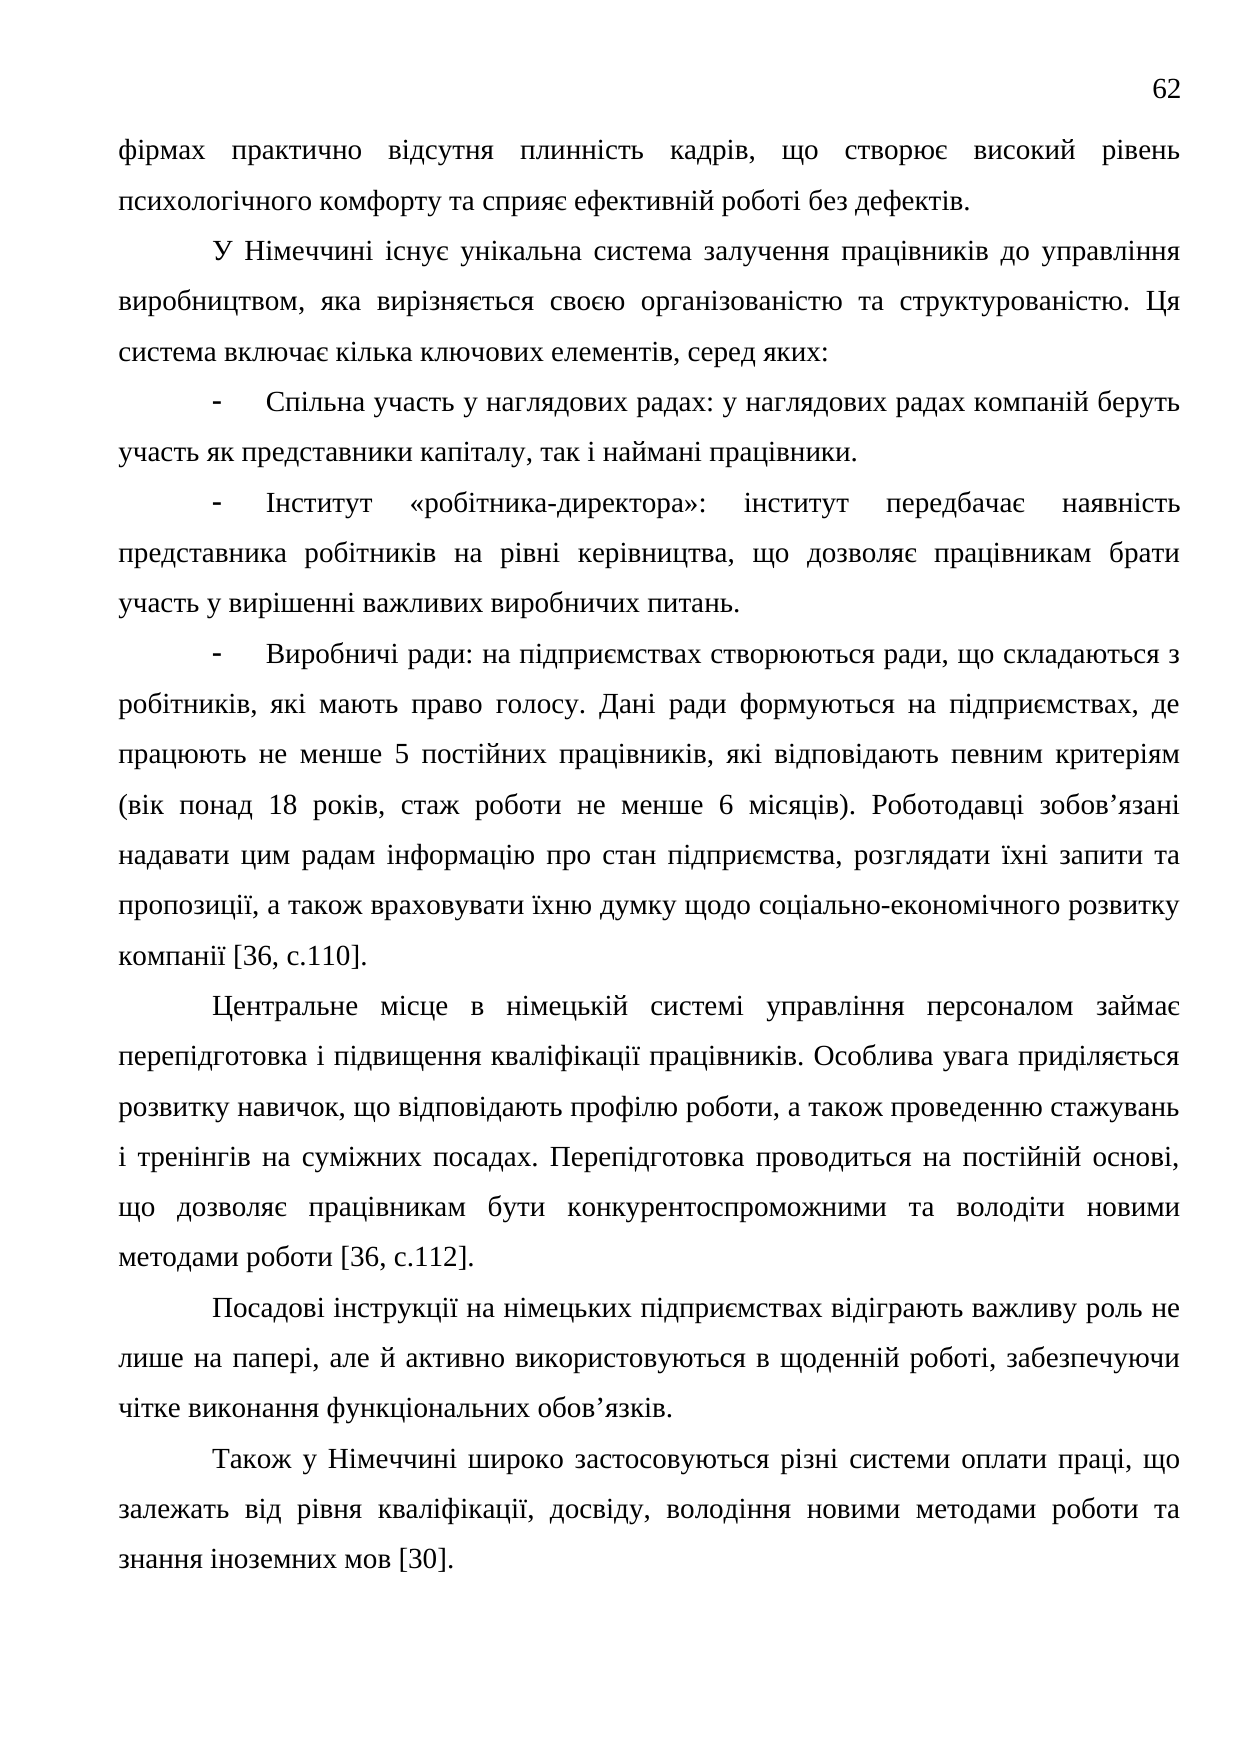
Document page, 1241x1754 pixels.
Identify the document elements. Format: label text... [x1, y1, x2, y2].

text У Німеччині існує унікальна система залучення працівників до управління виробництвом, яка вирізняється своєю організованістю та структурованістю. Ця система включає кілька ключових елементів, серед яких: [118, 233, 1181, 367]
list Виробничі ради: на підприємствах створюються ради, що складаються з робітників, які мають право голосу. Дані ради формуються на підприємствах, де працюють не менше 5 постійних працівників, які відповідають певним критеріям (вік понад 18 років, стаж роботи не менше 6 місяців). Роботодавці зобов’язані надавати цим радам інформацію про стан підприємства, розглядати їхні запити та пропозиції, а також враховувати їхню думку щодо соціально-економічного розвитку компанії [36, с.110]. [118, 636, 1181, 971]
text Центральне місце в німецькій системі управління персоналом займає перепідготовка і підвищення кваліфікації працівників. Особлива увага приділяється розвитку навичок, що відповідають профілю роботи, а також проведенню стажувань і тренінгів на суміжних посадах. Перепідготовка проводиться на постійній основі, що дозволяє працівникам бути конкурентоспроможними та володіти новими методами роботи [36, с.112]. [118, 988, 1181, 1273]
list Спільна участь у наглядових радах: у наглядових радах компаній беруть участь як представники капіталу, так і наймані працівники. [118, 384, 1181, 468]
text Посадові інструкції на німецьких підприємствах відіграють важливу роль не лише на папері, але й активно використовуються в щоденній роботі, забезпечуючи чітке виконання функціональних обов’язків. [118, 1290, 1181, 1424]
list Інститут «робітника-директора»: інститут передбачає наявність представника робітників на рівні керівництва, що дозволяє працівникам брати участь у вирішенні важливих виробничих питань. [118, 485, 1181, 619]
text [118, 132, 1181, 216]
text Також у Німеччині широко застосовуються різні системи оплати праці, що залежать від рівня кваліфікації, досвіду, володіння новими методами роботи та знання іноземних мов [30]. [118, 1441, 1181, 1575]
